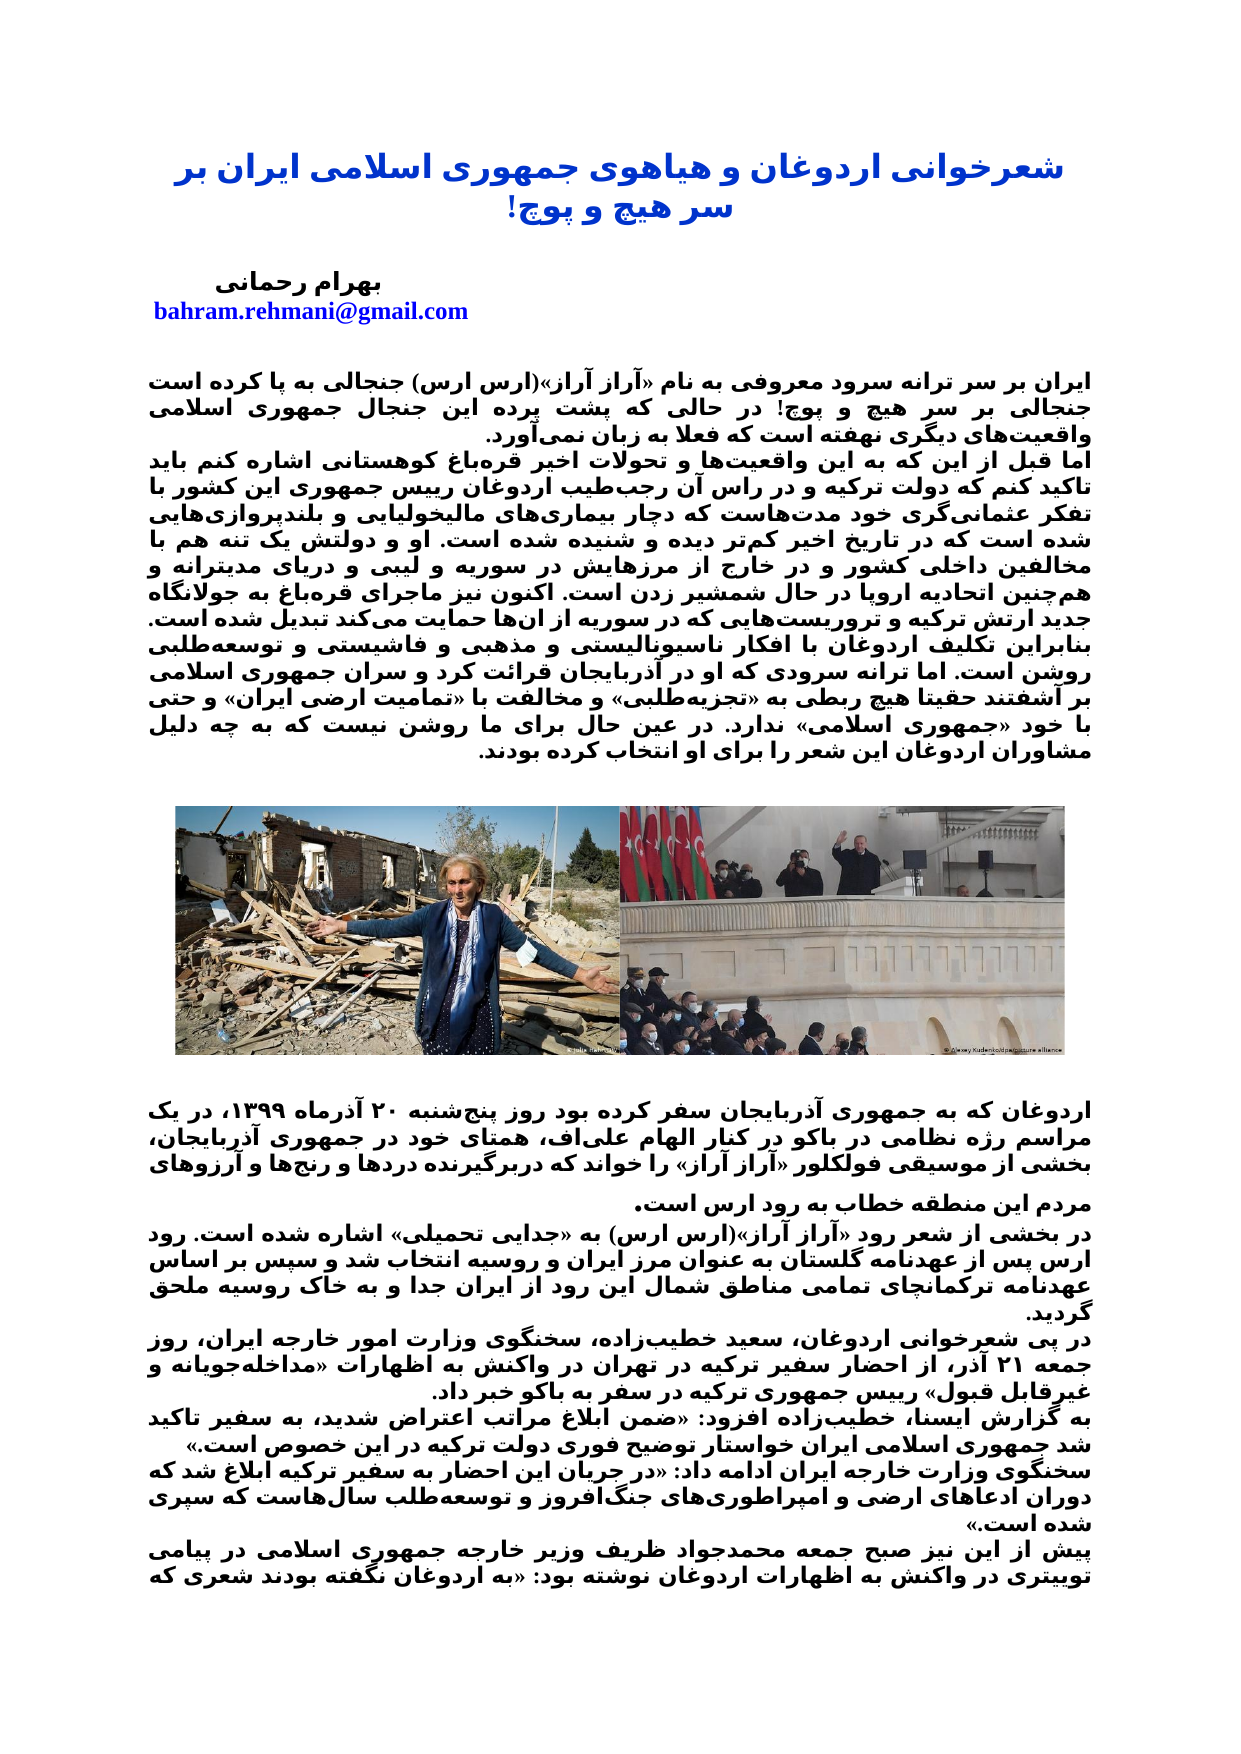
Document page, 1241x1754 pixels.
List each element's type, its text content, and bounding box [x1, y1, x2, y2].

text به گزارش ایسنا، خطیب‌زاده افزود: «ضمن ابلاغ مراتب اعتراض شدید، به سفیر تاکید شد جمهوری اسلامی ایران خواستار توضیح فوری دولت ترکیه در این خصوص است.» [148, 1404, 1093, 1457]
text در بخشی از شعر رود «آراز آراز»‌(ارس ارس) به «جدایی تحمیلی» اشاره شده است. رود ارس پس از عهدنامه گلستان به عنوان مرز ایران و روسیه انتخاب شد و سپس بر اساس عهدنامه ترکمانچای تمامی مناطق شمال این رود از ایران جدا و به خاک روسیه ملحق گردید. [148, 1220, 1093, 1325]
text bahram.rehmani@gmail.com [148, 296, 1093, 325]
text شعرخوانی اردوغان و هیاهوی جمهوری اسلامی ایران بر سر هیچ و پوچ! [148, 148, 1093, 224]
text سخنگوی وزارت خارجه ایران ادامه داد: «در جریان این احضار به سفیر ترکیه ابلاغ شد که دوران ادعاهای ارضی و امپراطوری‌های جنگ‌افروز و توسعه‌طلب سال‌هاست که سپری شده است.» [148, 1457, 1093, 1536]
text اما قبل از این که به این واقعیت‌ها و تحولات اخیر قره‌باغ کوهستانی اشاره کنم باید تاکید کنم که دولت ترکیه و در راس آن رجب‌طیب اردوغان رییس جمهوری این کشور با تفکر عثمانی‌گری خود مدت‌هاست که دچار بیماری‌های مالیخولیایی و بلندپروازی‌هایی شده است که در تاریخ اخیر کم‌تر دیده و شنیده شده است. او و دولتش یک تنه هم با مخالفین داخلی کشور و در خارج از مرزهایش در سوریه و لیبی و دریای مدیترانه و هم‌چنین اتحادیه اروپا در حال شمشیر زدن است. اکنون نیز ماجرای قره‌باغ به جولانگاه جدید ارتش ترکیه و تروریست‌هایی که در سوریه از ان‌ها حمایت می‌کند تبدیل شده است. بنابراین تکلیف اردوغان با افکار ناسیونالیستی و مذهبی و فاشیستی و توسعه‌طلبی روشن است. اما ترانه سرودی که او در آذربایجان قرائت کرد و سران جمهوری اسلامی بر آشفتند حقیتا هیچ ربطی به «تجزیه‌طلبی» و مخالفت با «تمامیت ارضی ایران» و حتی با خود «جمهوری اسلامی» ندارد. در عین حال برای ما روشن نیست که به چه دلیل مشاوران اردوغان این شعر را برای او انتخاب کرده بودند. [148, 447, 1093, 763]
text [148, 1536, 1093, 1589]
picture [175, 806, 1065, 1055]
text ایران بر سر ترانه سرود معروفی به نام «آراز آراز»‌(ارس ارس) جنجالی به پا کرده است جنجالی بر سر هیچ و پوچ! در حالی که پشت پرده این جنجال جمهوری اسلامی واقعیت‌های دیگری نهفته است که فعلا به زبان نمی‌آورد. [148, 368, 1093, 447]
text اردوغان که به جمهوری آذربایجان سفر کرده بود روز پنج‌شنبه ۲۰ آذرماه ۱۳۹۹، در یک مراسم رژه نظامی در باکو در کنار الهام علی‌اف، همتای خود در جمهوری آذربایجان، بخشی از موسیقی فولکلور «آراز آراز» را خواند که دربرگیرنده دردها و رنج‌ها و آرزوهای مردم این منطقه خطاب به رود ارس است. [148, 1098, 1093, 1220]
text بهرام رحمانی [148, 267, 549, 296]
text در پی شعرخوانی اردوغان، سعید خطیب‌زاده، سخنگوی وزارت امور خارجه ایران، روز جمعه ۲۱ آذر، از احضار سفیر ترکیه در تهران در واکنش به اظهارات «مداخله‌جویانه و غیرقابل قبول» رییس جمهوری ترکیه در سفر به باکو خبر داد. [148, 1325, 1093, 1404]
